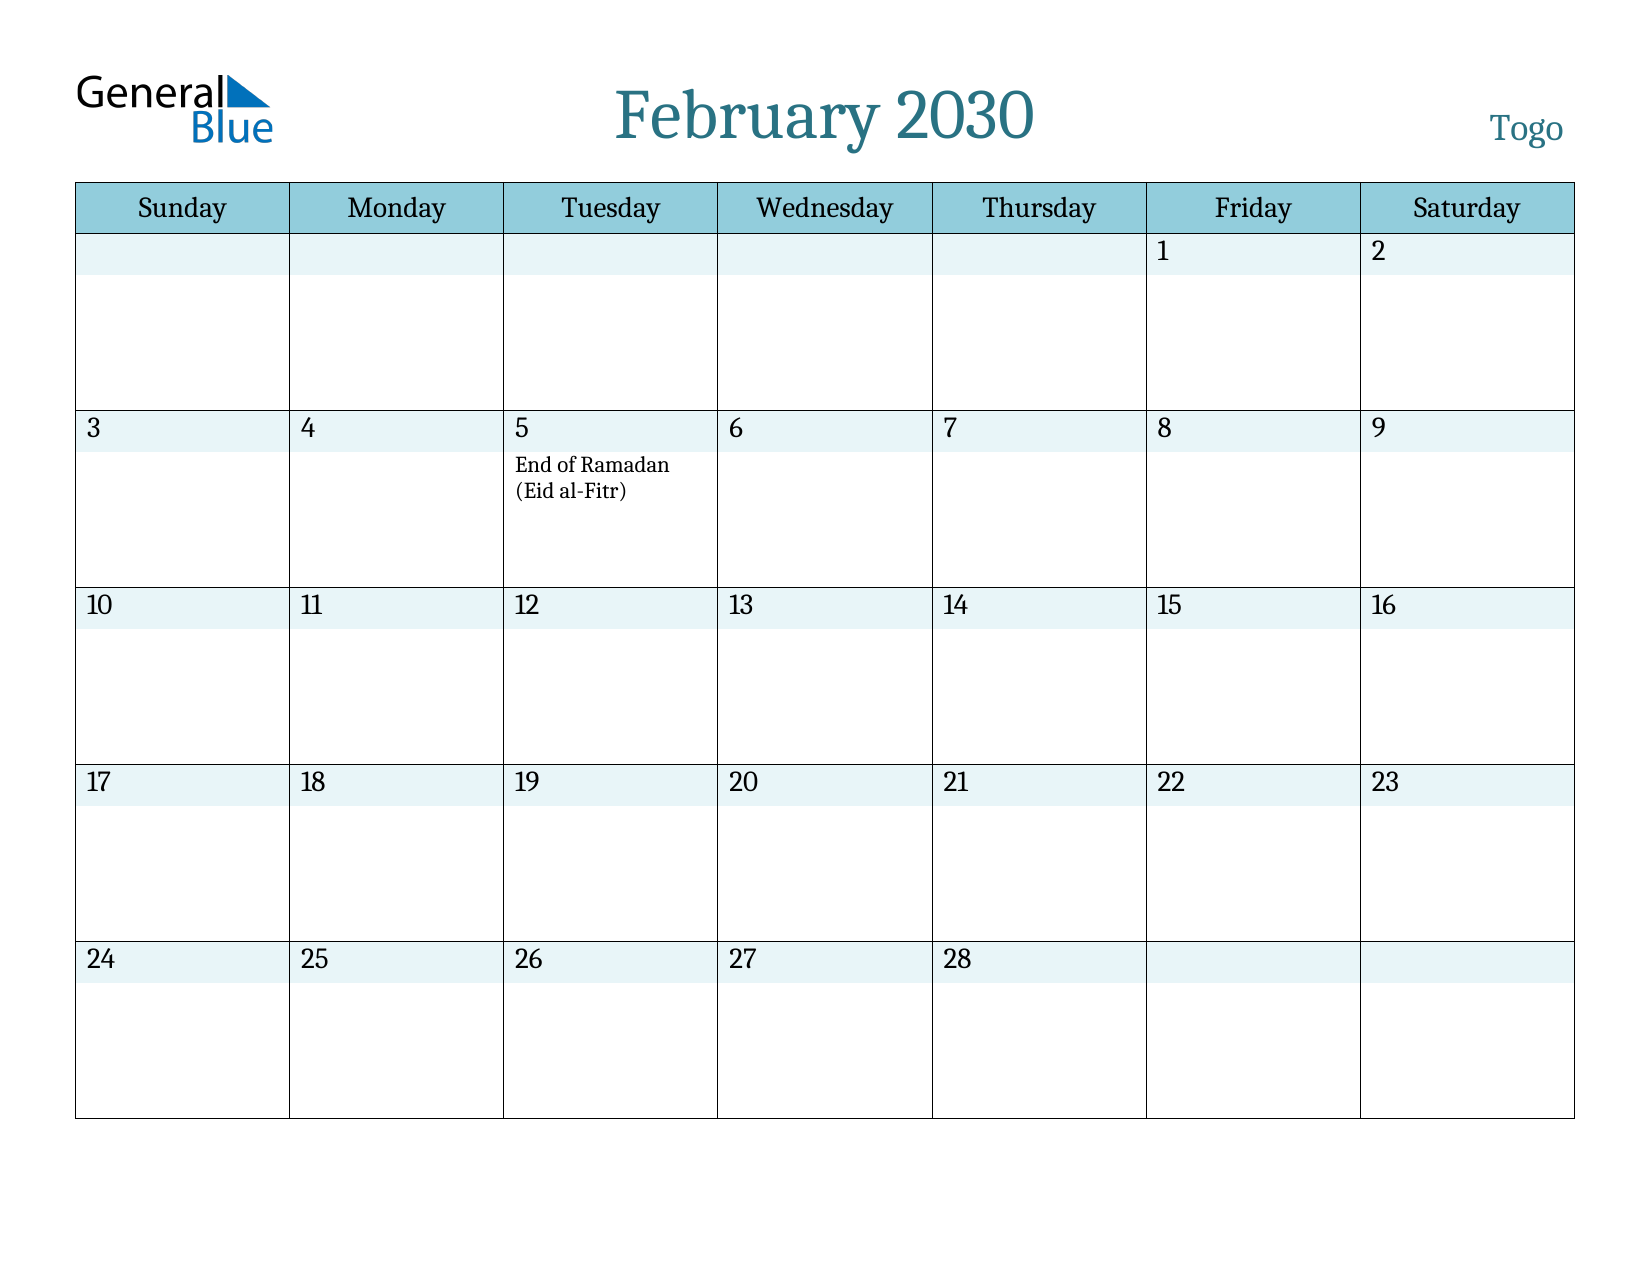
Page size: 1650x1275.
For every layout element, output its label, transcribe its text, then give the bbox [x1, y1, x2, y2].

table_cell [290, 275, 503, 410]
table_cell [504, 983, 717, 1118]
table_cell 14 [933, 588, 1146, 629]
table_cell End of Ramadan (Eid al-Fitr) [504, 452, 717, 587]
table_cell [1361, 275, 1574, 410]
table_cell [1147, 942, 1360, 983]
table_cell Sunday [76, 183, 289, 233]
table_cell [1147, 983, 1360, 1118]
table_cell 13 [718, 588, 932, 629]
table_cell [290, 629, 503, 764]
table_cell [718, 275, 932, 410]
table_cell 11 [290, 588, 503, 629]
table_cell [933, 806, 1146, 941]
table_cell 6 [718, 411, 932, 452]
table_cell 7 [933, 411, 1146, 452]
table_cell [718, 806, 932, 941]
table_cell [933, 452, 1146, 587]
table_cell 26 [504, 942, 717, 983]
table_cell [504, 806, 717, 941]
table_header February 2030 [504, 75, 1146, 182]
table_cell 25 [290, 942, 503, 983]
table_cell Friday [1147, 183, 1360, 233]
table_cell 18 [290, 765, 503, 806]
table_cell [933, 234, 1146, 275]
table_cell 19 [504, 765, 717, 806]
table_cell [76, 983, 289, 1118]
table_cell 5 [504, 411, 717, 452]
table_cell [1361, 806, 1574, 941]
table_cell [1147, 275, 1360, 410]
table_cell [1361, 983, 1574, 1118]
table_cell [290, 983, 503, 1118]
table_cell 23 [1361, 765, 1574, 806]
table_cell [1361, 942, 1574, 983]
table_cell 10 [76, 588, 289, 629]
table_cell Tuesday [504, 183, 717, 233]
table_cell [718, 629, 932, 764]
picture [77, 75, 273, 143]
table_cell Wednesday [718, 183, 932, 233]
table_cell [1361, 629, 1574, 764]
table_cell [76, 452, 289, 587]
table_cell [933, 983, 1146, 1118]
table_cell 15 [1147, 588, 1360, 629]
table_cell [290, 806, 503, 941]
table_cell 27 [718, 942, 932, 983]
table_cell [718, 983, 932, 1118]
table_cell [290, 452, 503, 587]
table_cell Monday [290, 183, 503, 233]
table_cell 8 [1147, 411, 1360, 452]
table_cell [76, 234, 289, 275]
table_cell [933, 275, 1146, 410]
table_cell [718, 452, 932, 587]
table_cell 16 [1361, 588, 1574, 629]
table_cell 20 [718, 765, 932, 806]
table_cell 1 [1147, 234, 1360, 275]
table_cell [504, 234, 717, 275]
table_cell Saturday [1361, 183, 1574, 233]
table_cell [290, 234, 503, 275]
table_cell 17 [76, 765, 289, 806]
table_cell 21 [933, 765, 1146, 806]
table_cell 24 [76, 942, 289, 983]
table_cell [504, 629, 717, 764]
table_cell [76, 629, 289, 764]
table_cell 9 [1361, 411, 1574, 452]
table_cell [718, 234, 932, 275]
table_cell [504, 275, 717, 410]
table_cell [933, 629, 1146, 764]
table_cell Thursday [933, 183, 1146, 233]
table_cell 22 [1147, 765, 1360, 806]
table_cell [1147, 452, 1360, 587]
table_cell 12 [504, 588, 717, 629]
table_cell [1361, 452, 1574, 587]
table_cell 4 [290, 411, 503, 452]
table_cell [1147, 806, 1360, 941]
table_cell 28 [933, 942, 1146, 983]
table_header [76, 75, 503, 182]
table_cell 2 [1361, 234, 1574, 275]
table_cell [76, 806, 289, 941]
table_cell [1147, 629, 1360, 764]
table_header Togo [1146, 75, 1574, 182]
table_cell 3 [76, 411, 289, 452]
table_cell [76, 275, 289, 410]
